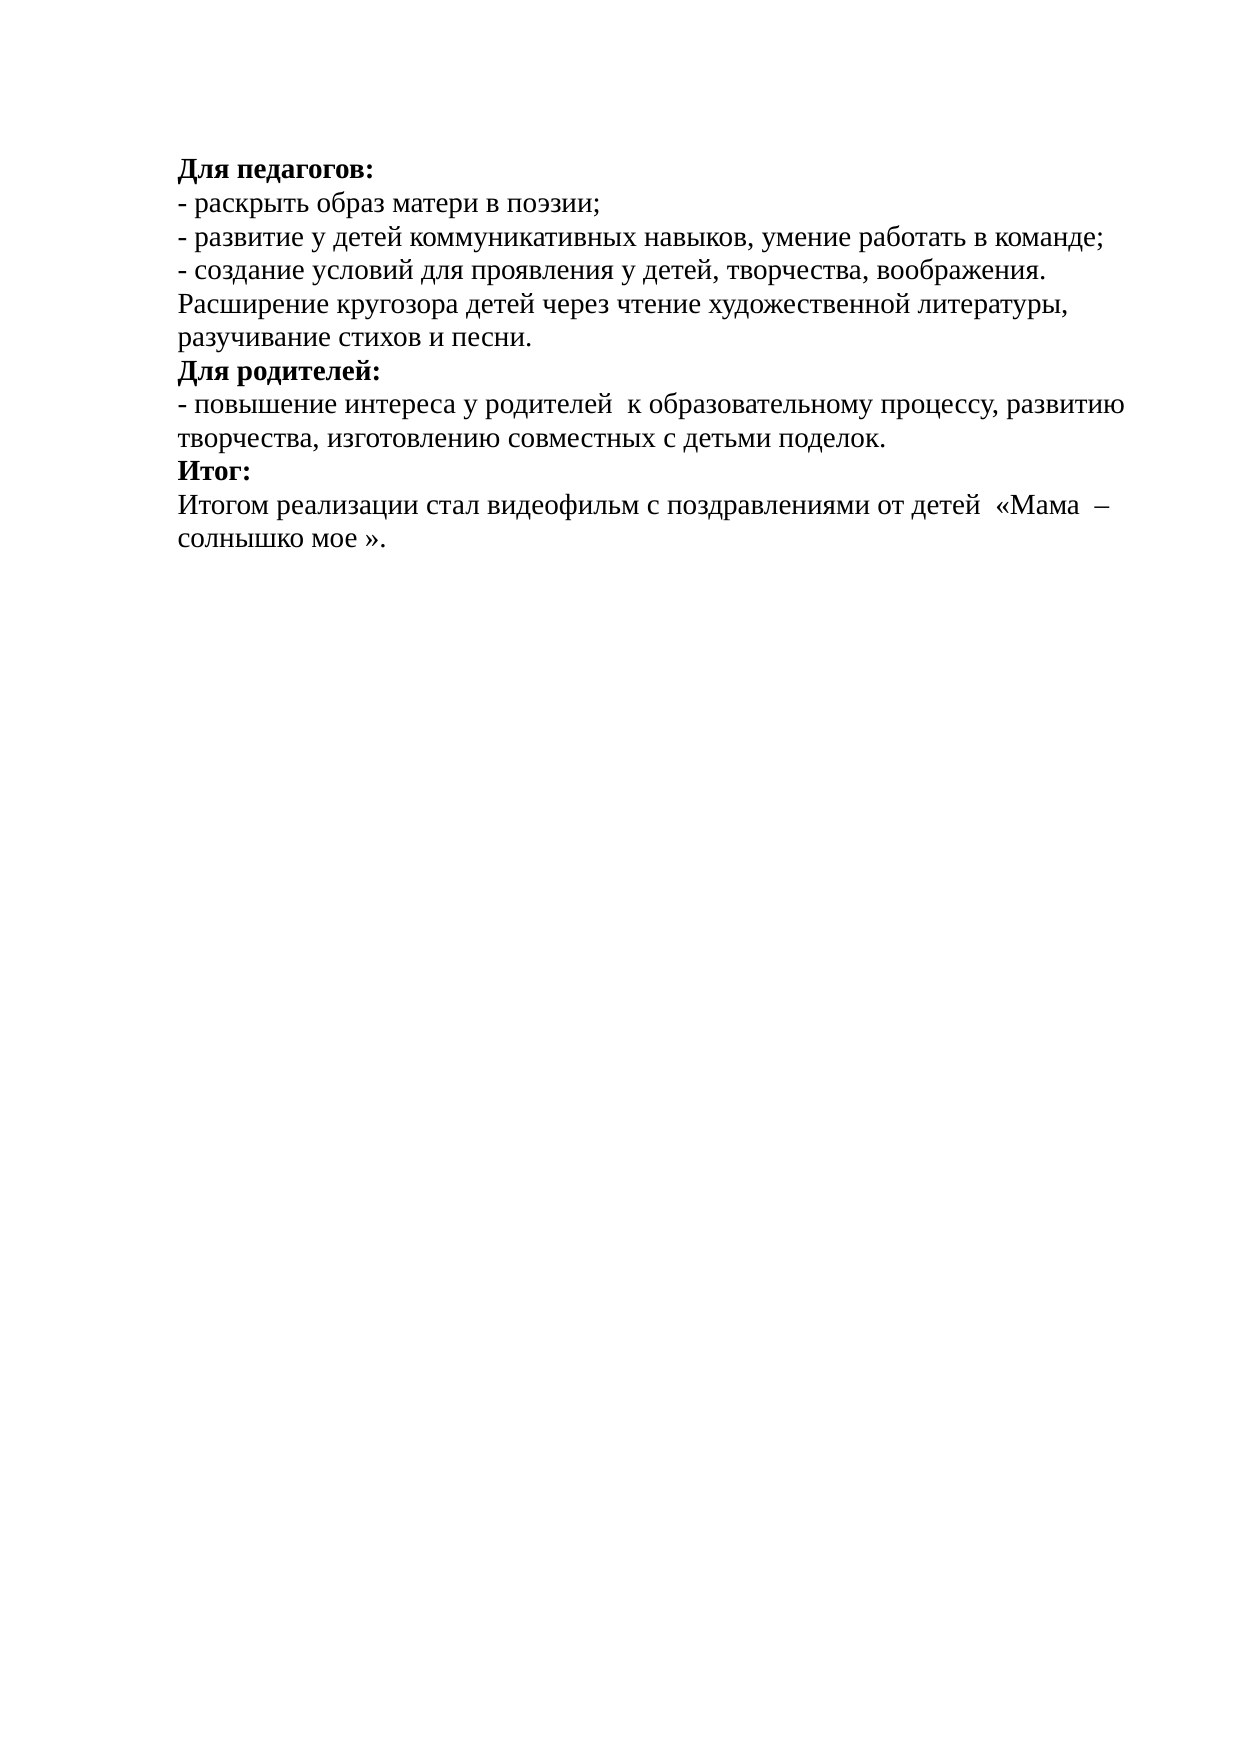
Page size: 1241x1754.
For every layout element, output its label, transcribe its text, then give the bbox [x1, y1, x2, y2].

text Итог: [177, 453, 1152, 487]
text - создание условий для проявления у детей, творчества, воображения. Расширение кругозора детей через чтение художественной литературы, разучивание стихов и песни. [177, 252, 1152, 353]
text - развитие у детей коммуникативных навыков, умение работать в команде; [177, 219, 1152, 252]
text - повышение интереса у родителей к образовательному процессу, развитию творчества, изготовлению совместных с детьми поделок. [177, 386, 1152, 453]
text Итогом реализации стал видеофильм с поздравлениями от детей «Мама – солнышко мое ». [177, 487, 1152, 554]
text Для родителей: [177, 353, 1152, 386]
text - раскрыть образ матери в поэзии; [177, 185, 1152, 219]
text Для педагогов: [177, 152, 1152, 185]
